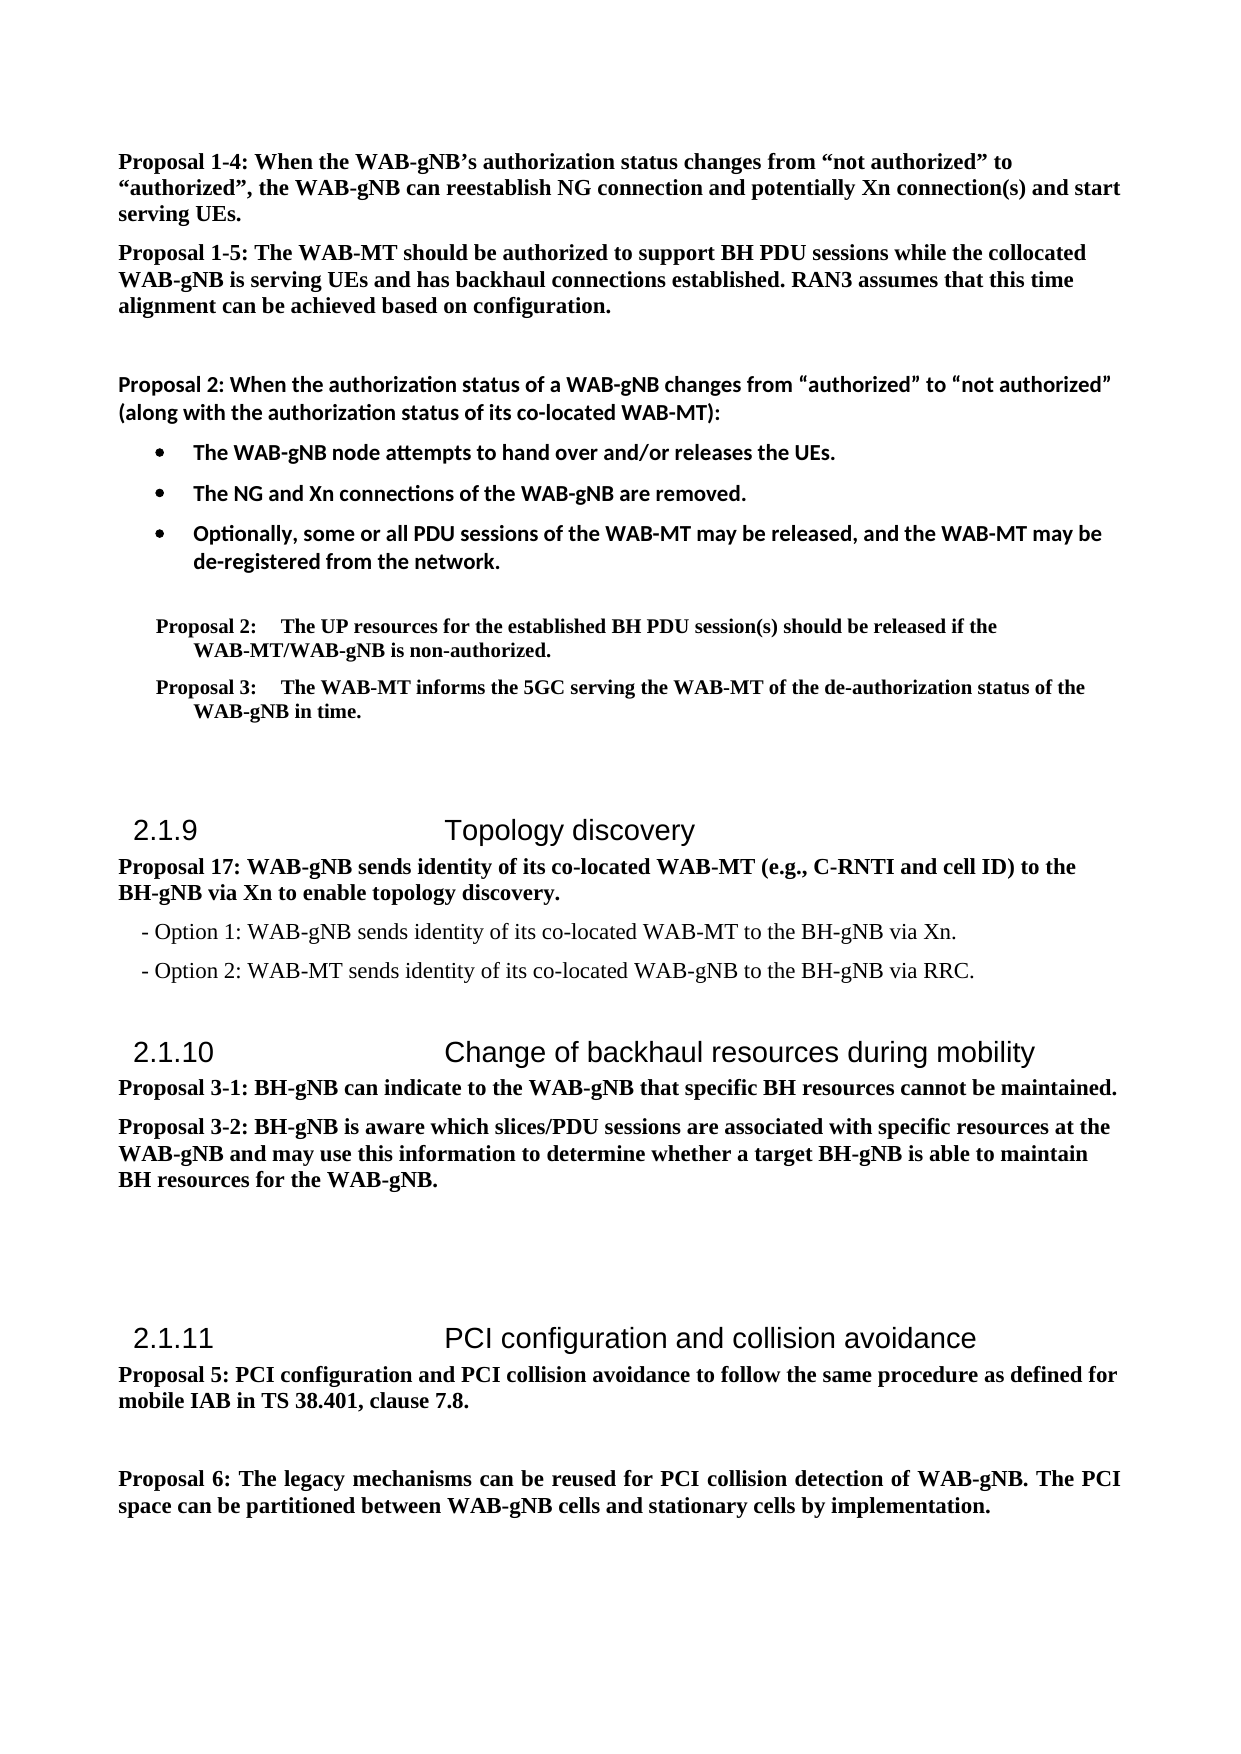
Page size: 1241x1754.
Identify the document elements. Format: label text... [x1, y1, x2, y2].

text Proposal 6: The legacy mechanisms can be reused for PCI collision detection of WAB-gNB. The PCI space can be partitioned between WAB-gNB cells and stationary cells by implementation. [118, 1465, 1122, 1518]
subtitle Topology discovery [133, 813, 1122, 847]
text Proposal 1-4: When the WAB-gNB’s authorization status changes from “not authorized” to “authorized”, the WAB-gNB can reestablish NG connection and potentially Xn connection(s) and start serving UEs. [118, 148, 1122, 227]
text Proposal 3-2: BH-gNB is aware which slices/PDU sessions are associated with specific resources at the WAB-gNB and may use this information to determine whether a target BH-gNB is able to maintain BH resources for the WAB-gNB. [118, 1113, 1122, 1192]
list The WAB-gNB node attempts to hand over and/or releases the UEs. [156, 438, 1122, 466]
subtitle PCI configuration and collision avoidance [133, 1321, 1122, 1355]
list The WAB-MT informs the 5GC serving the WAB-MT of the de-authorization status of the WAB-gNB in time. [156, 675, 1122, 723]
text Proposal 5: PCI configuration and PCI collision avoidance to follow the same procedure as defined for mobile IAB in TS 38.401, clause 7.8. [118, 1361, 1122, 1414]
subtitle Change of backhaul resources during mobility [133, 1035, 1122, 1068]
text Proposal 1-5: The WAB-MT should be authorized to support BH PDU sessions while the collocated WAB-gNB is serving UEs and has backhaul connections established. RAN3 assumes that this time alignment can be achieved based on configuration. [118, 239, 1122, 318]
text - Option 1: WAB-gNB sends identity of its co-located WAB-MT to the BH-gNB via Xn. [141, 918, 1122, 944]
list Optionally, some or all PDU sessions of the WAB-MT may be released, and the WAB-MT may be de-registered from the network. [156, 519, 1122, 575]
text Proposal 17: WAB-gNB sends identity of its co-located WAB-MT (e.g., C-RNTI and cell ID) to the BH-gNB via Xn to enable topology discovery. [118, 853, 1122, 906]
text - Option 2: WAB-MT sends identity of its co-located WAB-gNB to the BH-gNB via RRC. [141, 957, 1122, 983]
list The NG and Xn connections of the WAB-gNB are removed. [156, 479, 1122, 507]
text Proposal 3-1: BH-gNB can indicate to the WAB-gNB that specific BH resources cannot be maintained. [118, 1074, 1122, 1101]
list The UP resources for the established BH PDU session(s) should be released if the WAB-MT/WAB-gNB is non-authorized. [156, 614, 1122, 662]
text Proposal 2: When the authorization status of a WAB-gNB changes from “authorized” to “not authorized” (along with the authorization status of its co-located WAB-MT): [118, 370, 1122, 426]
